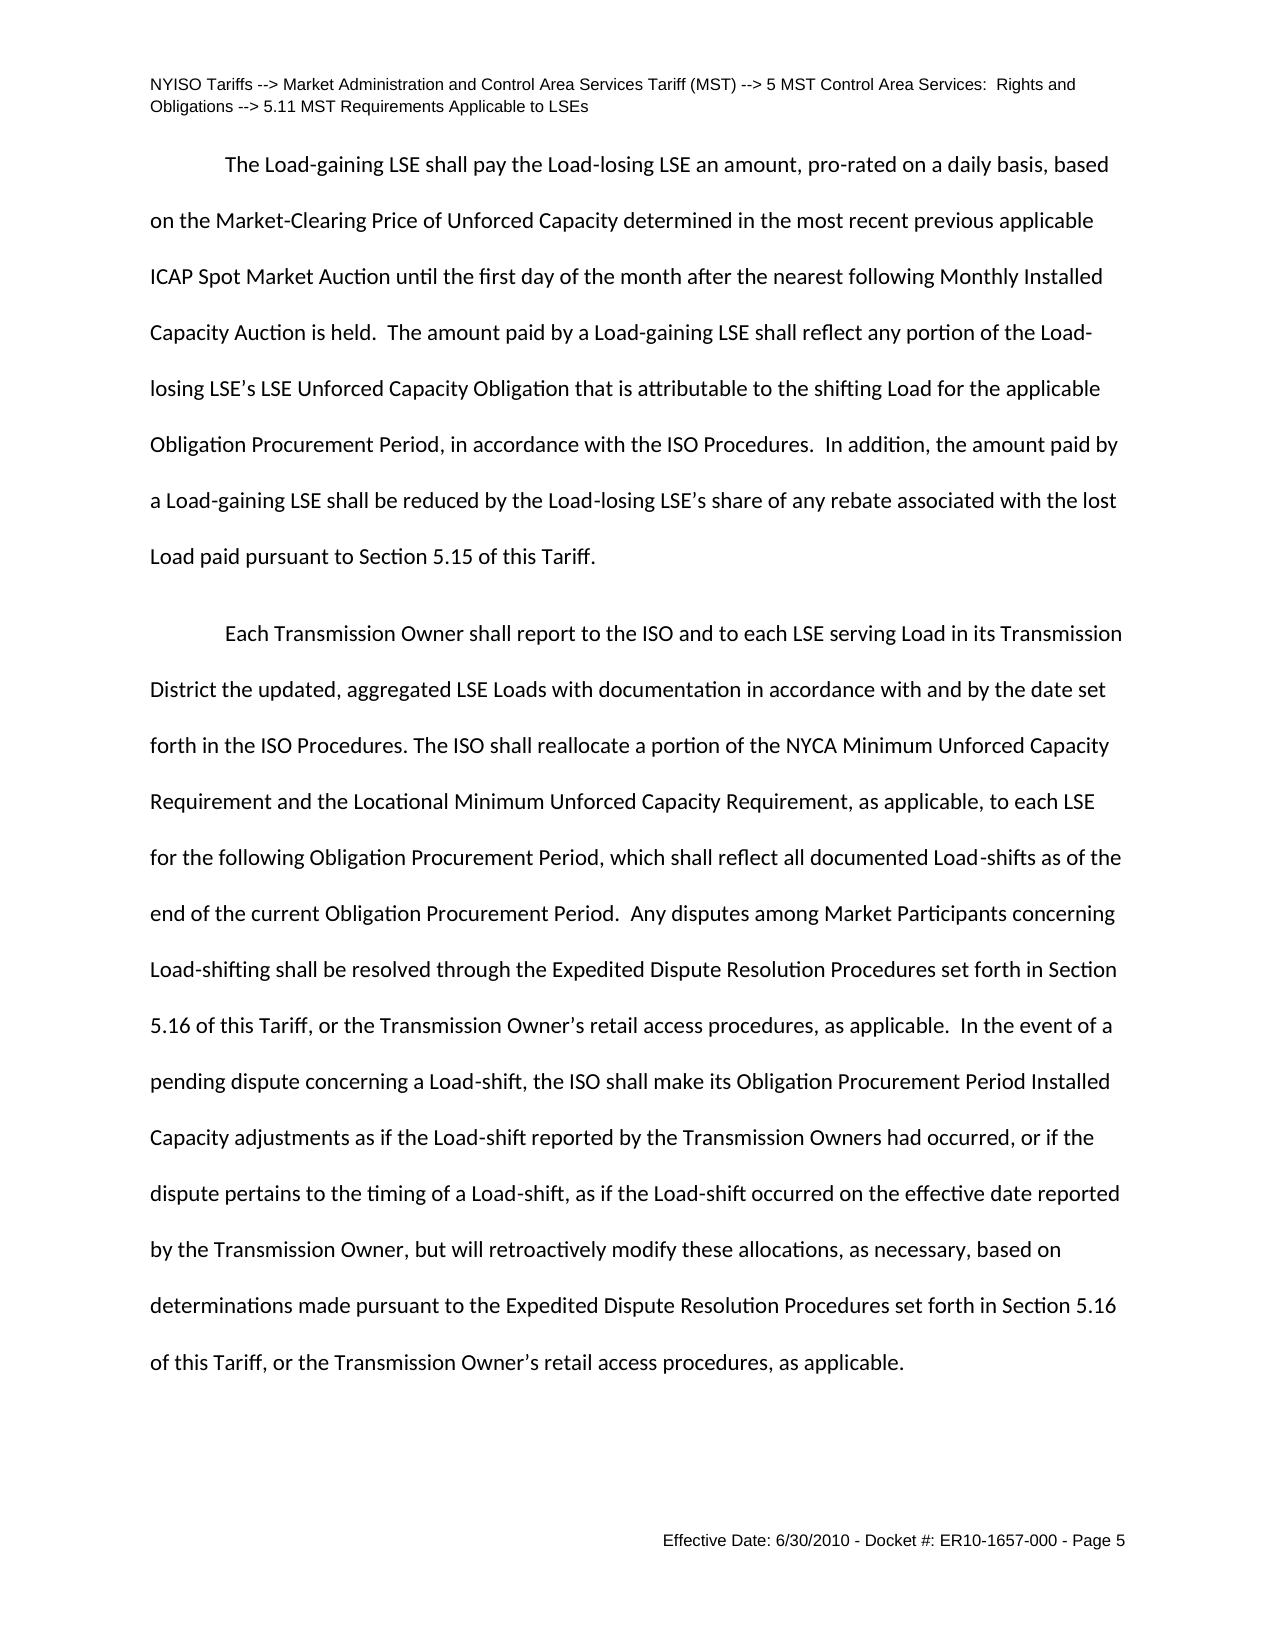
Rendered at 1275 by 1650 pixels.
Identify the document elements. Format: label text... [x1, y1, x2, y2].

text Each Transmission Owner shall report to the ISO and to each LSE serving Load in its Transmission District the updated, aggregated LSE Loads with documentation in accordance with and by the date set forth in the ISO Procedures. The ISO shall reallocate a portion of the NYCA Minimum Unforced Capacity Requirement and the Locational Minimum Unforced Capacity Requirement, as applicable, to each LSE for the following Obligation Procurement Period, which shall reflect all documented Load-shifts as of the end of the current Obligation Procurement Period. Any disputes among Market Participants concerning Load-shifting shall be resolved through the Expedited Dispute Resolution Procedures set forth in Section 5.16 of this Tariff, or the Transmission Owner’s retail access procedures, as applicable. In the event of a pending dispute concerning a Load-shift, the ISO shall make its Obligation Procurement Period Installed Capacity adjustments as if the Load-shift reported by the Transmission Owners had occurred, or if the dispute pertains to the timing of a Load-shift, as if the Load-shift occurred on the effective date reported by the Transmission Owner, but will retroactively modify these allocations, as necessary, based on determinations made pursuant to the Expedited Dispute Resolution Procedures set forth in Section 5.16 of this Tariff, or the Transmission Owner’s retail access procedures, as applicable. [150, 619, 1125, 1376]
text The Load-gaining LSE shall pay the Load-losing LSE an amount, pro-rated on a daily basis, based on the Market-Clearing Price of Unforced Capacity determined in the most recent previous applicable ICAP Spot Market Auction until the first day of the month after the nearest following Monthly Installed Capacity Auction is held. The amount paid by a Load-gaining LSE shall reflect any portion of the Load-losing LSE’s LSE Unforced Capacity Obligation that is attributable to the shifting Load for the applicable Obligation Procurement Period, in accordance with the ISO Procedures. In addition, the amount paid by a Load-gaining LSE shall be reduced by the Load-losing LSE’s share of any rebate associated with the lost Load paid pursuant to Section 5.15 of this Tariff. [150, 150, 1125, 570]
